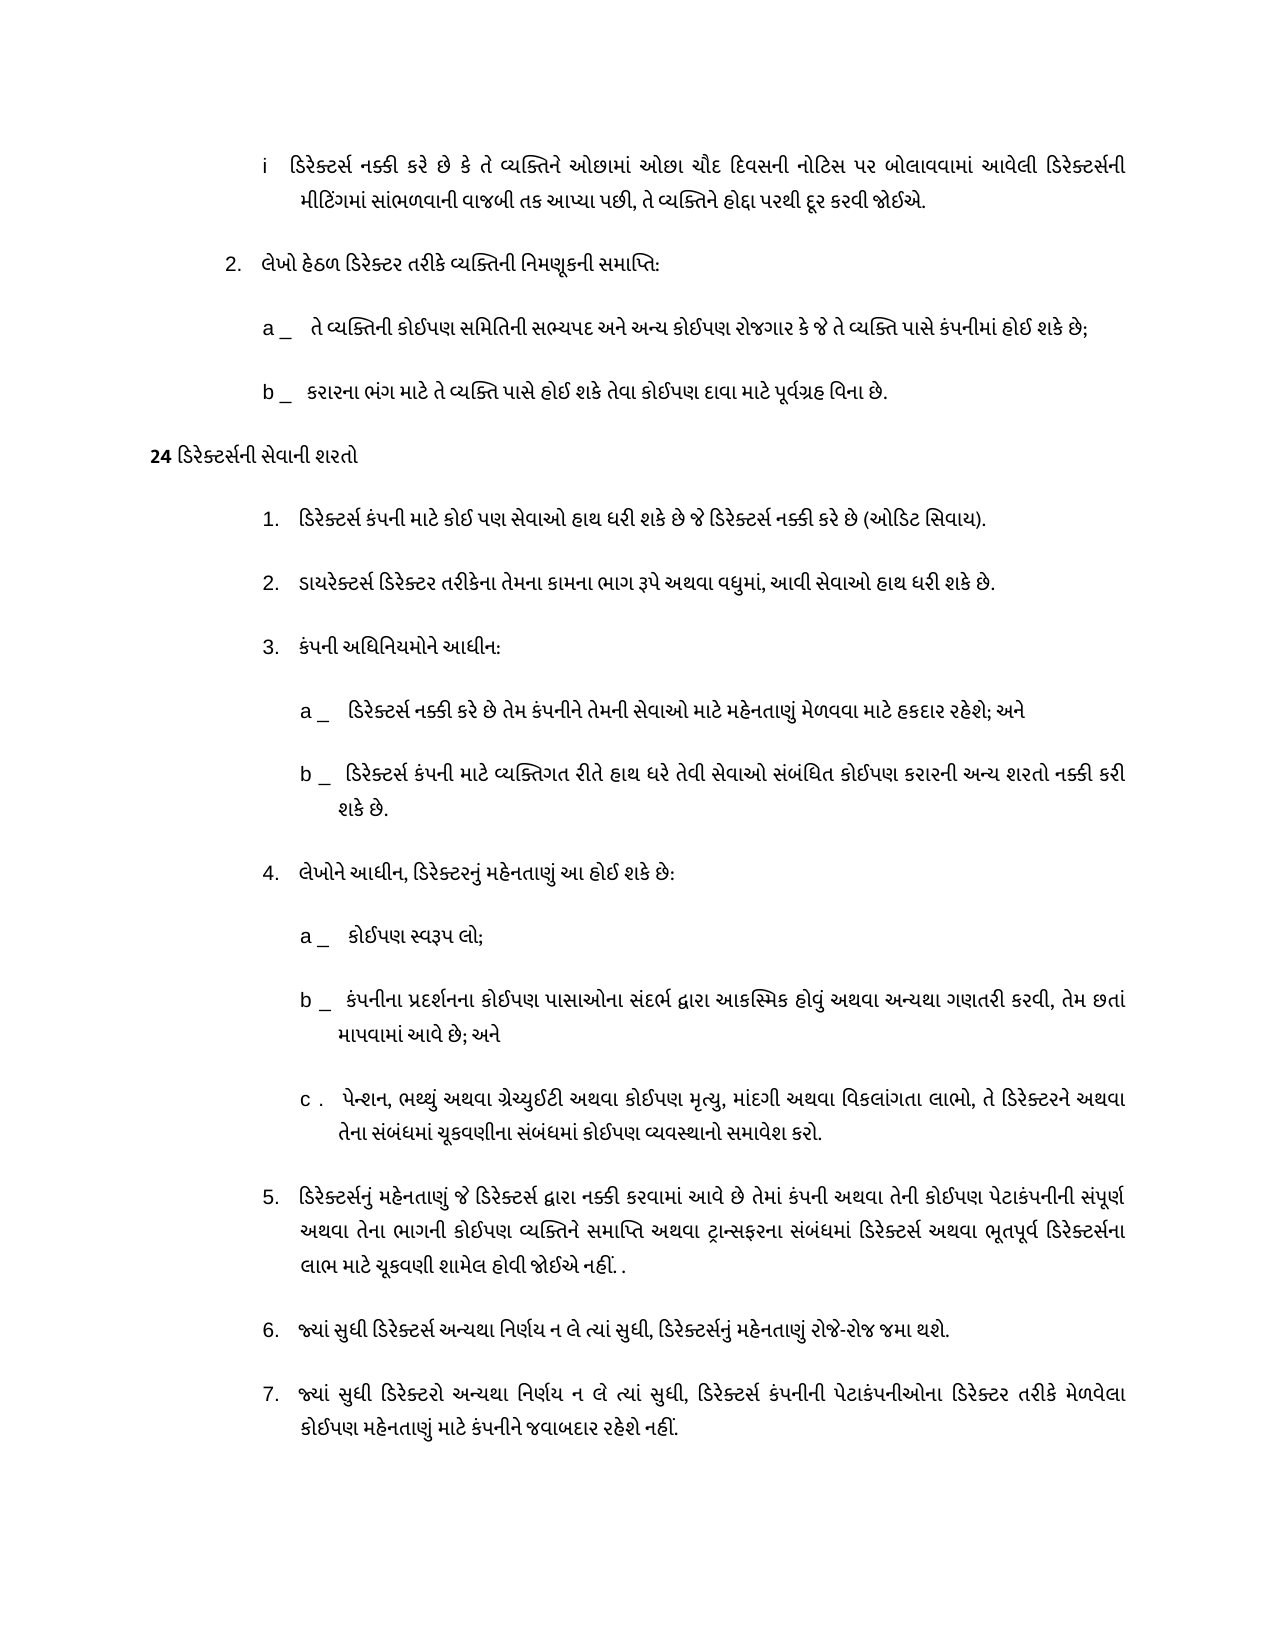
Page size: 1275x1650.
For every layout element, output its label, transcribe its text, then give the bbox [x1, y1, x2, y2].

text 7. [262, 1377, 1125, 1447]
text b _ [262, 376, 1125, 410]
text 2. [262, 567, 1125, 602]
text b _ [300, 758, 1125, 827]
text a _ [300, 920, 1125, 955]
text 3. [262, 631, 1125, 665]
text 2. [225, 248, 1125, 283]
text i [262, 150, 1125, 219]
text 6. [262, 1314, 1125, 1348]
text 5. [262, 1181, 1125, 1284]
text b _ [300, 984, 1125, 1053]
text 4. [262, 857, 1125, 891]
text a _ [262, 312, 1125, 347]
text a _ [300, 694, 1125, 729]
text c . [300, 1082, 1125, 1152]
text 1. [262, 503, 1125, 538]
